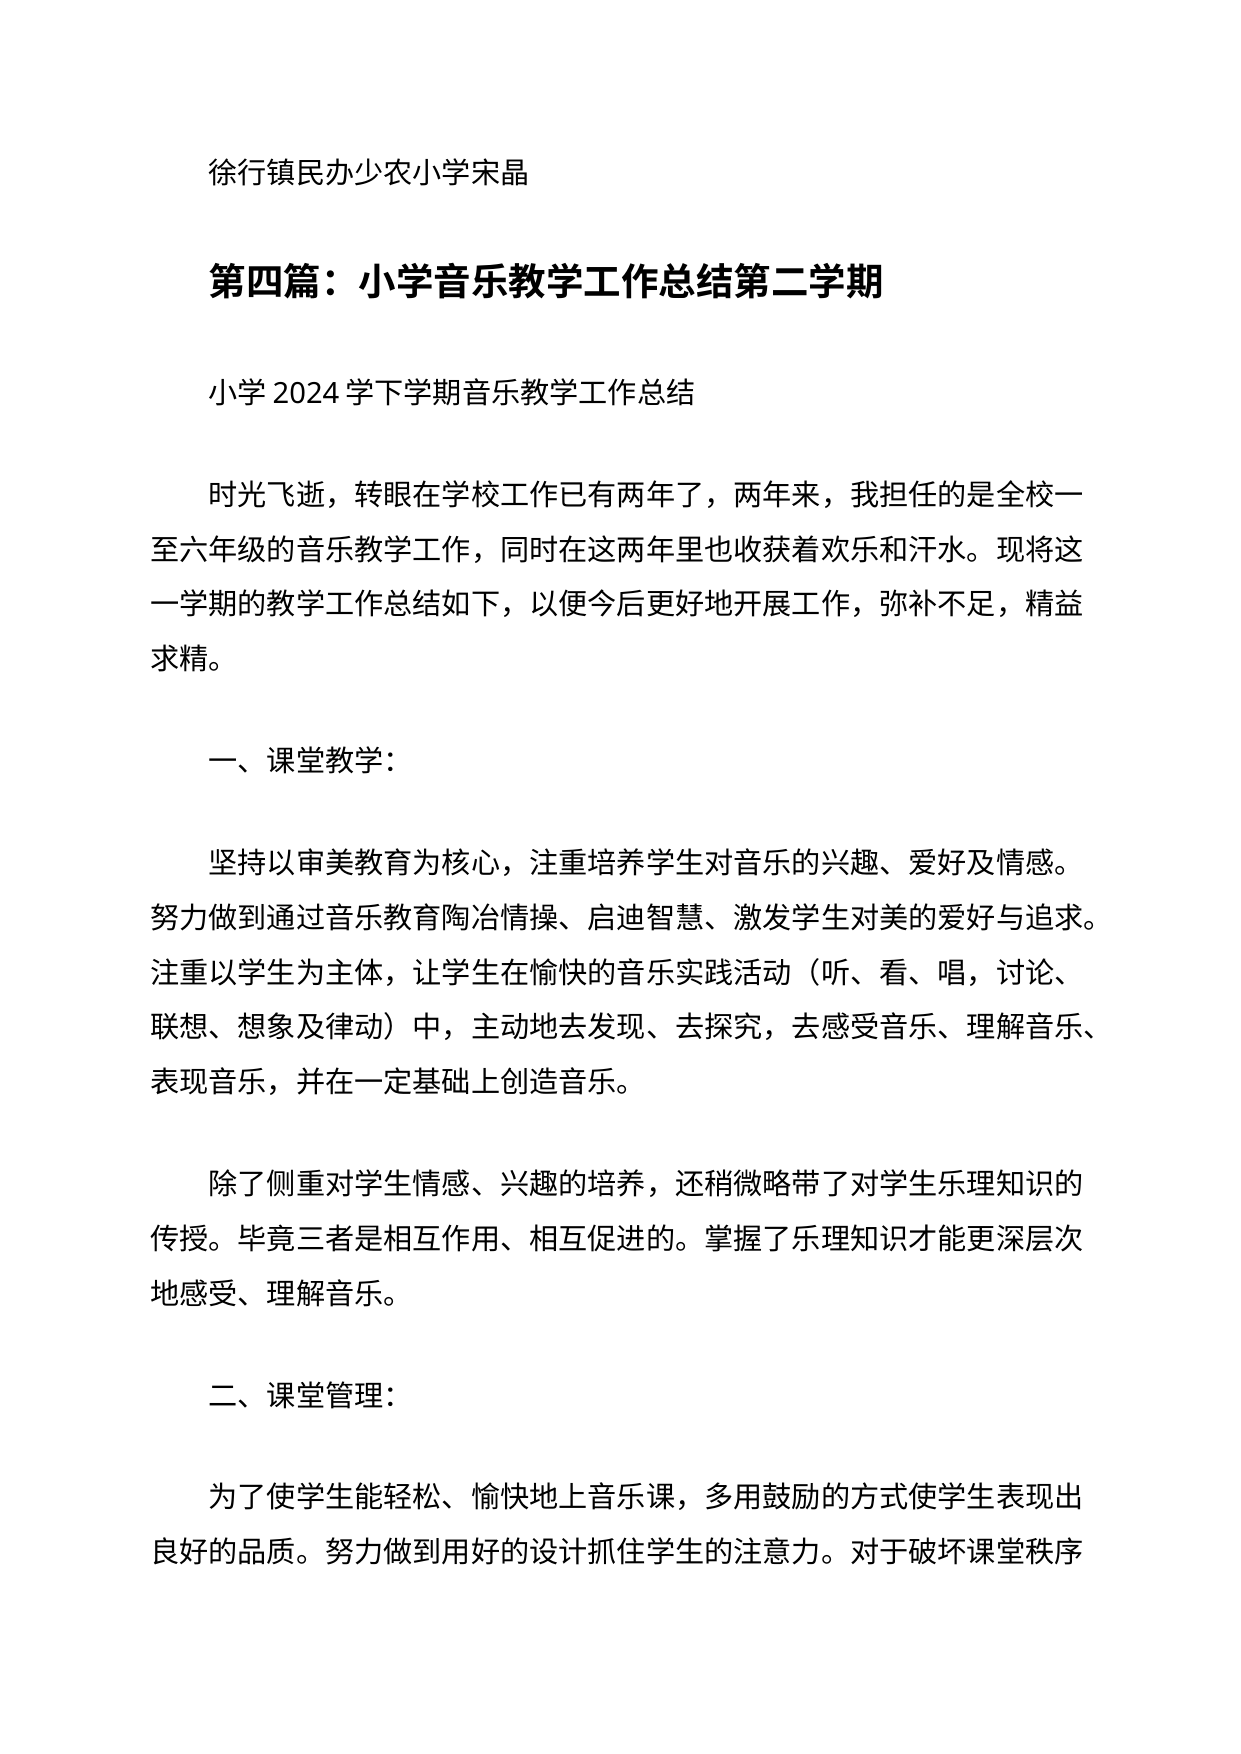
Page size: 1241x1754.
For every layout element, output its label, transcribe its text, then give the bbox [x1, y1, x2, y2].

text 除了侧重对学生情感、兴趣的培养，还稍微略带了对学生乐理知识的传授。毕竟三者是相互作用、相互促进的。掌握了乐理知识才能更深层次地感受、理解音乐。 [150, 1161, 1090, 1313]
text 一、课堂教学： [150, 738, 1090, 780]
text 坚持以审美教育为核心，注重培养学生对音乐的兴趣、爱好及情感。努力做到通过音乐教育陶冶情操、启迪智慧、激发学生对美的爱好与追求。注重以学生为主体，让学生在愉快的音乐实践活动（听、看、唱，讨论、联想、想象及律动）中，主动地去发现、去探究，去感受音乐、理解音乐、表现音乐，并在一定基础上创造音乐。 [150, 839, 1090, 1101]
text 第四篇：小学音乐教学工作总结第二学期 [150, 252, 1090, 306]
text 二、课堂管理： [150, 1372, 1090, 1414]
text 时光飞逝，转眼在学校工作已有两年了，两年来，我担任的是全校一至六年级的音乐教学工作，同时在这两年里也收获着欢乐和汗水。现将这一学期的教学工作总结如下，以便今后更好地开展工作，弥补不足，精益求精。 [150, 471, 1090, 678]
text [150, 1474, 1090, 1571]
text 徐行镇民办少农小学宋晶 [150, 150, 1090, 192]
text 小学2024学下学期音乐教学工作总结 [150, 369, 1090, 412]
